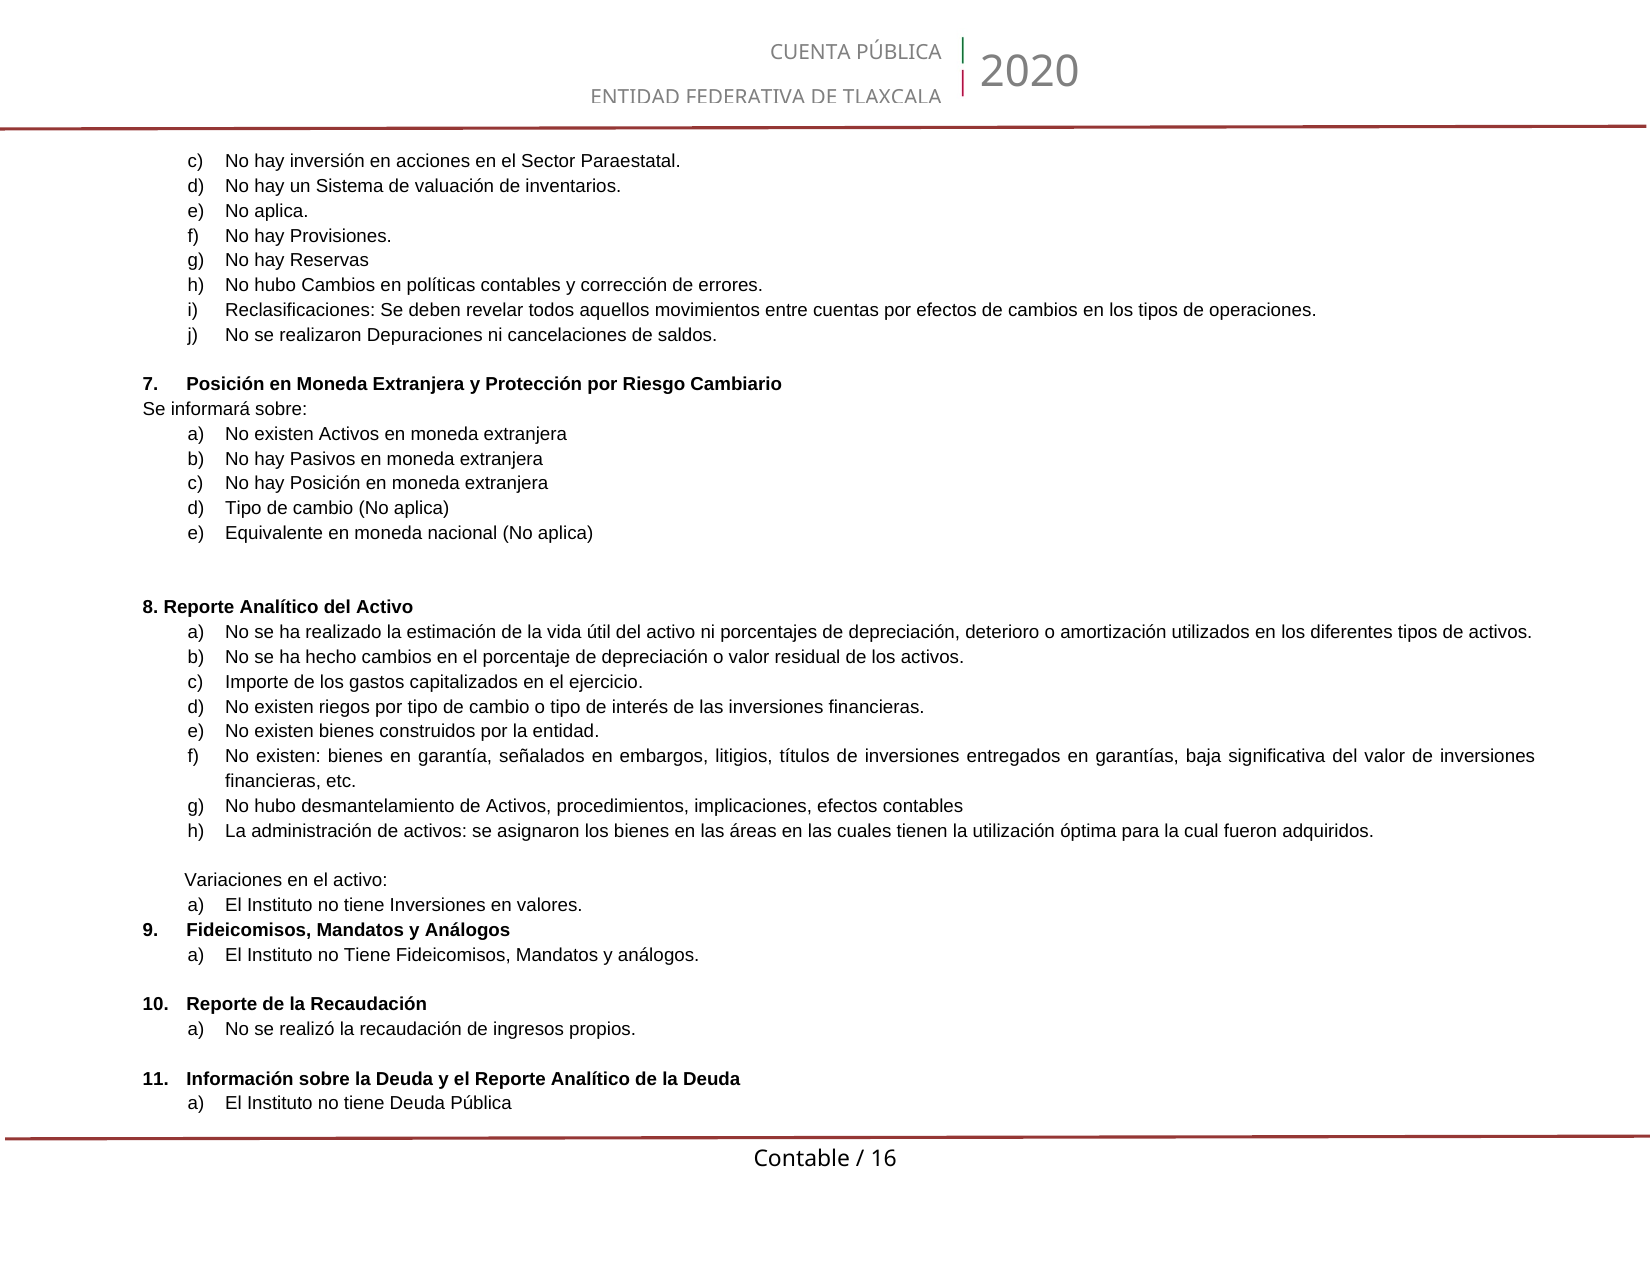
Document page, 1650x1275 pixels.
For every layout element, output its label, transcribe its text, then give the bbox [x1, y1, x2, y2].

text 7. Posición en Moneda Extranjera y Protección por Riesgo Cambiario [112, 373, 1537, 395]
text a) No se ha realizado la estimación de la vida útil del activo ni porcentajes de depreciación, deterioro o amortización utilizados en los diferentes tipos de activos. [187, 621, 1537, 643]
text b) No se ha hecho cambios en el porcentaje de depreciación o valor residual de los activos. [187, 646, 1537, 667]
text a) El Instituto no Tiene Fideicomisos, Mandatos y análogos. [187, 943, 1537, 965]
text Se informará sobre: [112, 398, 1537, 419]
picture [956, 28, 974, 99]
text d) No existen riegos por tipo de cambio o tipo de interés de las inversiones financieras. [187, 695, 1537, 717]
text e) No existen bienes construidos por la entidad. [187, 720, 1537, 742]
text e) No aplica. [187, 199, 1537, 221]
text b) No hay Pasivos en moneda extranjera [187, 447, 1537, 469]
text c) No hay Posición en moneda extranjera [187, 472, 1537, 494]
text d) Tipo de cambio (No aplica) [187, 497, 1537, 519]
text 10. Reporte de la Recaudación [112, 993, 1537, 1014]
text 9. Fideicomisos, Mandatos y Análogos [112, 918, 1537, 940]
text Variaciones en el activo: [112, 869, 1537, 891]
text e) Equivalente en moneda nacional (No aplica) [187, 522, 1537, 543]
text h) La administración de activos: se asignaron los bienes en las áreas en las cuales tienen la utilización óptima para la cual fueron adquiridos. [187, 819, 1537, 841]
text f) No hay Provisiones. [187, 224, 1537, 246]
text f) No existen: bienes en garantía, señalados en embargos, litigios, títulos de inversiones entregados en garantías, baja significativa del valor de inversiones financieras, etc. [187, 745, 1537, 791]
text 11. Información sobre la Deuda y el Reporte Analítico de la Deuda [112, 1067, 1537, 1089]
text d) No hay un Sistema de valuación de inventarios. [187, 175, 1537, 196]
text g) No hubo desmantelamiento de Activos, procedimientos, implicaciones, efectos contables [187, 794, 1537, 816]
text g) No hay Reservas [187, 249, 1537, 271]
text c) No hay inversión en acciones en el Sector Paraestatal. [187, 150, 1537, 172]
text c) Importe de los gastos capitalizados en el ejercicio. [187, 671, 1537, 692]
text a) El Instituto no tiene Deuda Pública [187, 1092, 1537, 1114]
text a) No existen Activos en moneda extranjera [187, 423, 1537, 444]
text h) No hubo Cambios en políticas contables y corrección de errores. [187, 274, 1537, 296]
text a) El Instituto no tiene Inversiones en valores. [187, 894, 1537, 915]
text i) Reclasificaciones: Se deben revelar todos aquellos movimientos entre cuentas por efectos de cambios en los tipos de operaciones. [187, 299, 1537, 320]
text a) No se realizó la recaudación de ingresos propios. [187, 1018, 1537, 1039]
text j) No se realizaron Depuraciones ni cancelaciones de saldos. [187, 323, 1537, 345]
text 8. Reporte Analítico del Activo [112, 596, 1537, 618]
